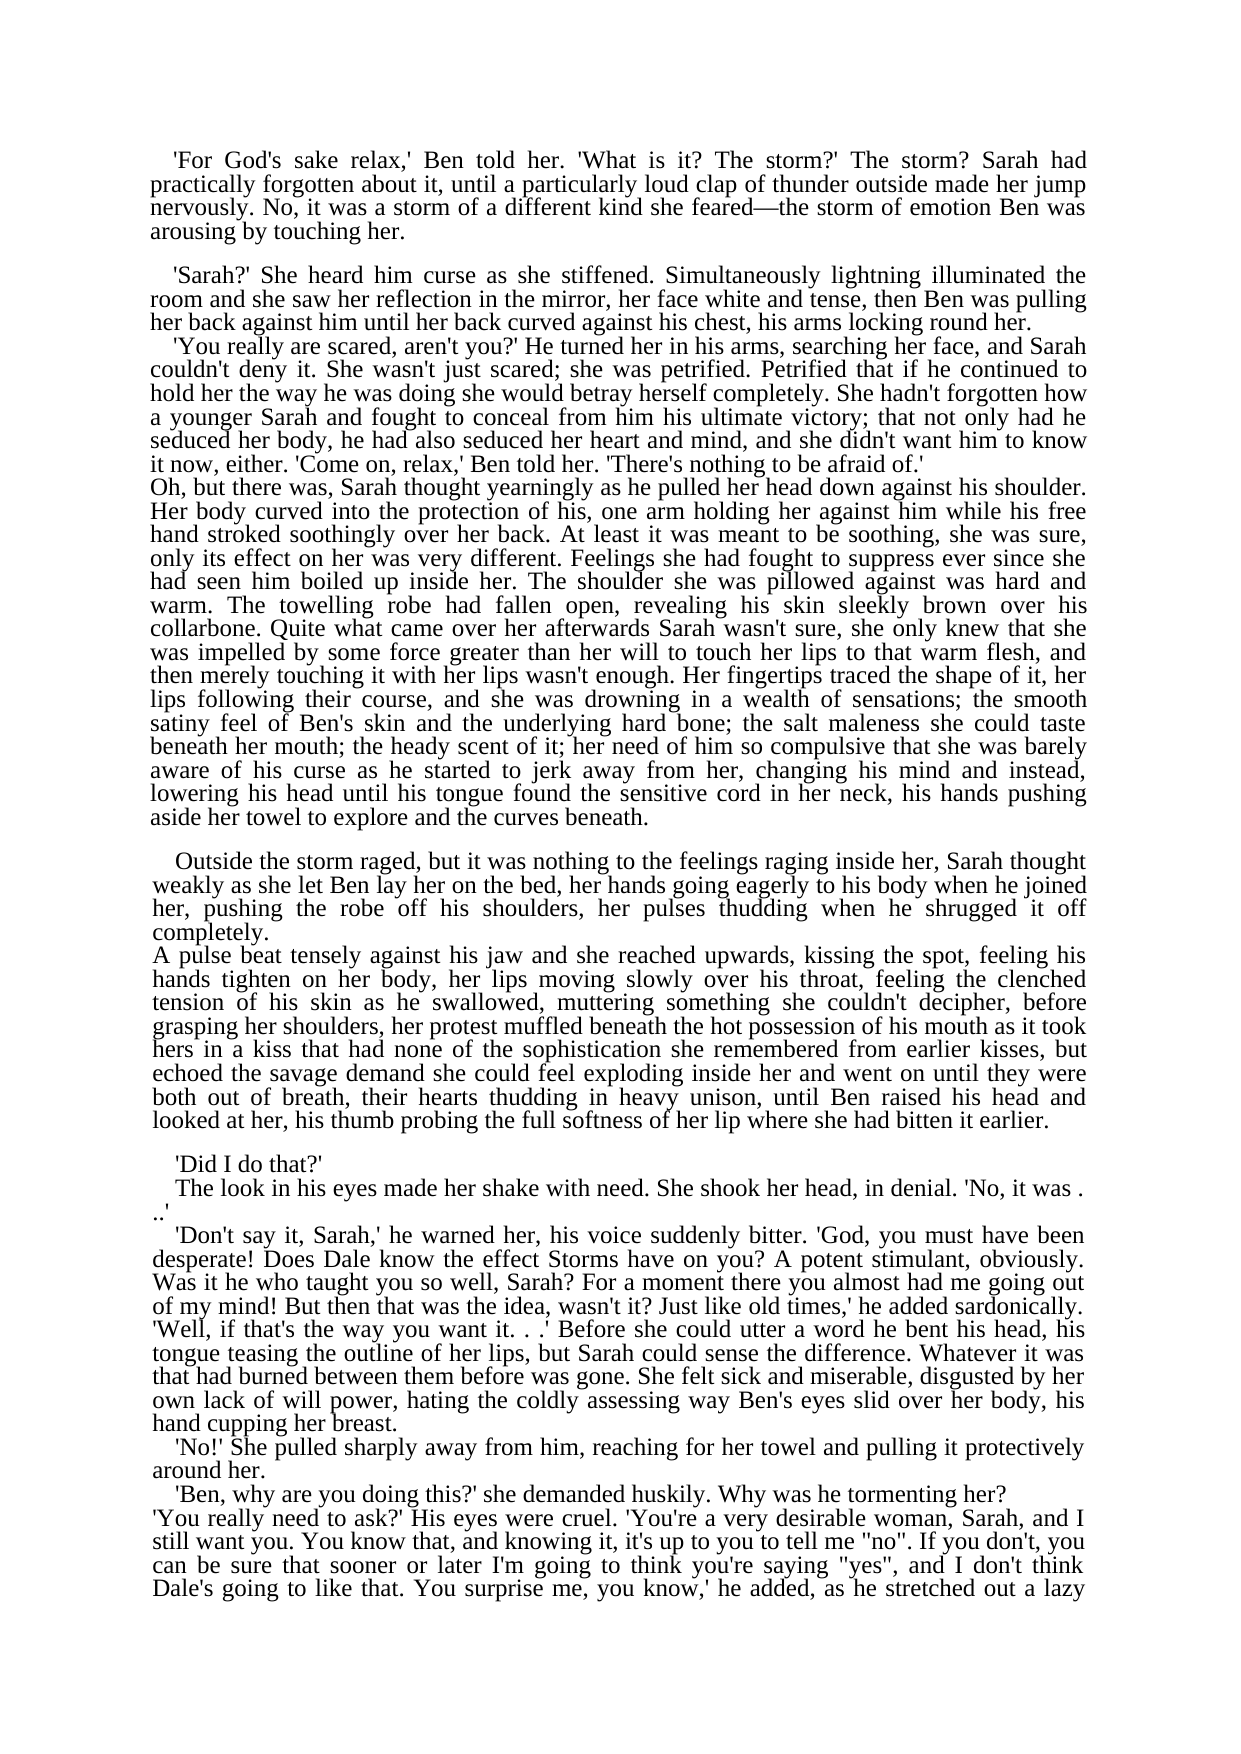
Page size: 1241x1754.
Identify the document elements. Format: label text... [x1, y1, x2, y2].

text 'You really are scared, aren't you?' He turned her in his arms, searching her face, and Sarah couldn't deny it. She wasn't just scared; she was petrified. Petrified that if he continued to hold her the way he was doing she would betray herself completely. She hadn't forgotten how a younger Sarah and fought to conceal from him his ultimate victory; that not only had he seduced her body, he had also seduced her heart and mind, and she didn't want him to know it now, either. 'Come on, relax,' Ben told her. 'There's nothing to be afraid of.' [150, 336, 1088, 477]
text 'For God's sake relax,' Ben told her. 'What is it? The storm?' The storm? Sarah had practically forgotten about it, until a particularly loud clap of thunder outside made her jump nervously. No, it was a storm of a different kind she feared—the storm of emotion Ben was arousing by touching her. [150, 150, 1088, 244]
text A pulse beat tensely against his jaw and she reached upwards, kissing the spot, feeling his hands tighten on her body, her lips moving slowly over his throat, feeling the clenched tension of his skin as he swallowed, muttering something she couldn't decipher, before grasping her shoulders, her protest muffled beneath the hot possession of his mouth as it took hers in a kiss that had none of the sophistication she remembered from earlier kisses, but echoed the savage demand she could feel exploding inside her and went on until they were both out of breath, their hearts thudding in heavy unison, until Ben raised his head and looked at her, his thumb probing the full softness of her lip where she had bitten it earlier. [152, 945, 1088, 1133]
text 'Did I do that?' [152, 1154, 1090, 1178]
text Oh, but there was, Sarah thought yearningly as he pulled her head down against his shoulder. Her body curved into the protection of his, one arm holding her against him while his free hand stroked soothingly over her back. At least it was meant to be soothing, she was sure, only its effect on her was very different. Feelings she had fought to suppress ever since she had seen him boiled up inside her. The shoulder she was pillowed against was hard and warm. The towelling robe had fallen open, revealing his skin sleekly brown over his collarbone. Quite what came over her afterwards Sarah wasn't sure, she only knew that she was impelled by some force greater than her will to touch her lips to that warm flesh, and then merely touching it with her lips wasn't enough. Her fingertips traced the shape of it, her lips following their course, and she was drowning in a wealth of sensations; the smooth satiny feel of Ben's skin and the underlying hard bone; the salt maleness she could taste beneath her mouth; the heady scent of it; her need of him so compulsive that she was barely aware of his curse as he started to jerk away from her, changing his mind and instead, lowering his head until his tongue found the sensitive cord in her neck, his hands pushing aside her towel to explore and the curves beneath. [150, 477, 1088, 830]
text 'No!' She pulled sharply away from him, reaching for her towel and pulling it protectively around her. [152, 1437, 1086, 1484]
text 'Ben, why are you doing this?' she demanded huskily. Why was he tormenting her? [152, 1484, 1086, 1507]
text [152, 1507, 1086, 1601]
text 'Don't say it, Sarah,' he warned her, his voice suddenly bitter. 'God, you must have been desperate! Does Dale know the effect Storms have on you? A potent stimulant, obviously. Was it he who taught you so well, Sarah? For a moment there you almost had me going out of my mind! But then that was the idea, wasn't it? Just like old times,' he added sardonically. 'Well, if that's the way you want it. . .' Before she could utter a word he bent his head, his tongue teasing the outline of her lips, but Sarah could sense the difference. Whatever it was that had burned between them before was gone. She felt sick and miserable, disgusted by her own lack of will power, hating the coldly assessing way Ben's eyes slid over her body, his hand cupping her breast. [152, 1225, 1086, 1437]
text Outside the storm raged, but it was nothing to the feelings raging inside her, Sarah thought weakly as she let Ben lay her on the bed, her hands going eagerly to his body when he joined her, pushing the robe off his shoulders, her pulses thudding when he shrugged it off completely. [152, 851, 1088, 945]
text The look in his eyes made her shake with need. She shook her head, in denial. 'No, it was . ..' [152, 1178, 1086, 1225]
text 'Sarah?' She heard him curse as she stiffened. Simultaneously lightning illuminated the room and she saw her reflection in the mirror, her face white and tense, then Ben was pulling her back against him until her back curved against his chest, his arms locking round her. [150, 265, 1088, 336]
